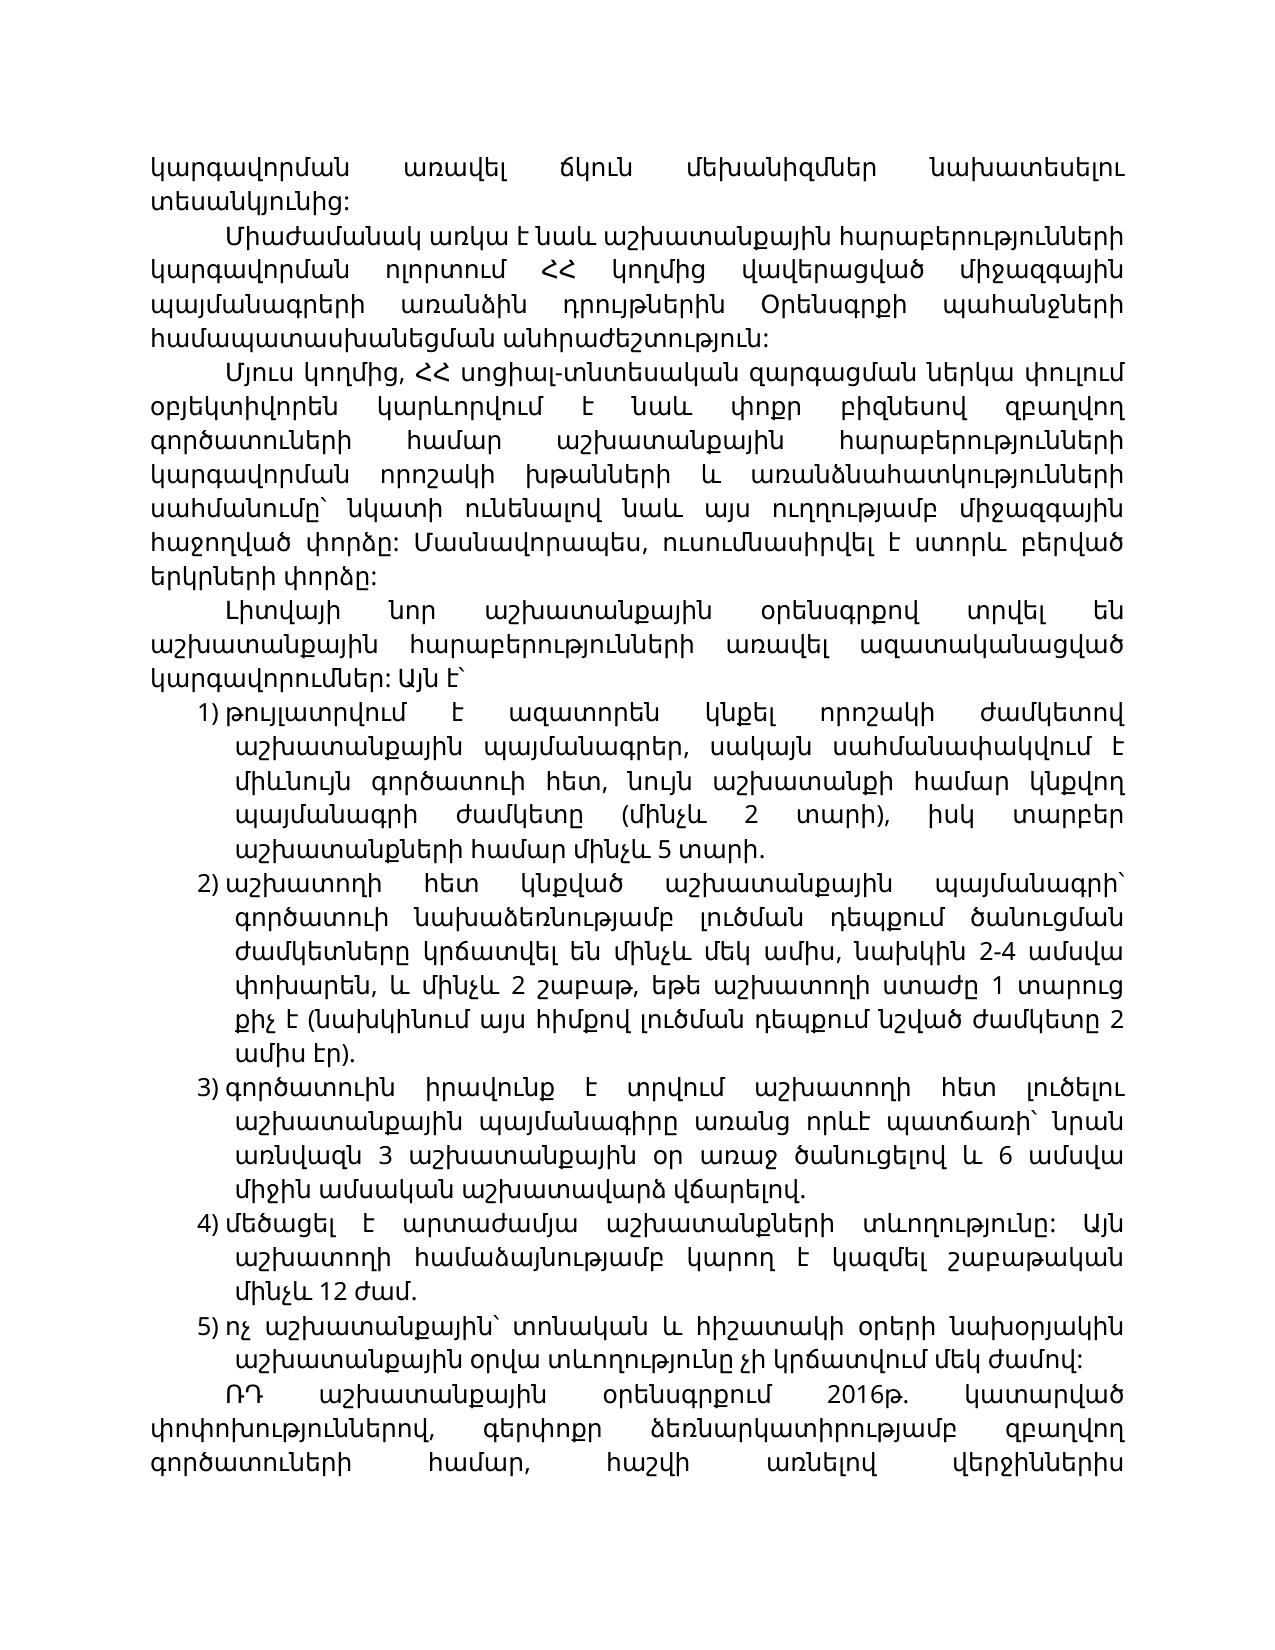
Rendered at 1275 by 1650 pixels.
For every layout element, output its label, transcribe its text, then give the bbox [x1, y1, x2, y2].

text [150, 150, 1125, 218]
list ոչ աշխատանքային՝ տոնական և հիշատակի օրերի նախօրյակին աշխատանքային օրվա տևողությունը չի կրճատվում մեկ ժամով: [197, 1308, 1125, 1376]
list մեծացել է արտաժամյա աշխատանքների տևողությունը: Այն աշխատողի համաձայնությամբ կարող է կազմել շաբաթական մինչև 12 ժամ. [197, 1206, 1125, 1308]
list թույլատրվում է ազատորեն կնքել որոշակի ժամկետով աշխատանքային պայմանագրեր, սակայն սահմանափակվում է միևնույն գործատուի հետ, նույն աշխատանքի համար կնքվող պայմանագրի ժամկետը (մինչև 2 տարի), իսկ տարբեր աշխատանքների համար մինչև 5 տարի. [197, 695, 1125, 865]
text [150, 1376, 1125, 1478]
text Միաժամանակ առկա է նաև աշխատանքային հարաբերությունների կարգավորման ոլորտում ՀՀ կողմից վավերացված միջազգային պայմանագրերի առանձին դրույթներին Օրենսգրքի պահանջների համապատասխանեցման անհրաժեշտություն: [150, 218, 1125, 354]
text Լիտվայի նոր աշխատանքային օրենսգրքով տրվել են աշխատանքային հարաբերությունների առավել ազատականացված կարգավորումներ: Այն է՝ [150, 593, 1125, 695]
text Մյուս կողմից, ՀՀ սոցիալ-տնտեսական զարգացման ներկա փուլում օբյեկտիվորեն կարևորվում է նաև փոքր բիզնեսով զբաղվող գործատուների համար աշխատանքային հարաբերությունների կարգավորման որոշակի խթանների և առանձնահատկությունների սահմանումը՝ նկատի ունենալով նաև այս ուղղությամբ միջազգային հաջողված փորձը: Մասնավորապես, ուսումնասիրվել է ստորև բերված երկրների փորձը: [150, 354, 1125, 593]
list աշխատողի հետ կնքված աշխատանքային պայմանագրի՝ գործատուի նախաձեռնությամբ լուծման դեպքում ծանուցման ժամկետները կրճատվել են մինչև մեկ ամիս, նախկին 2-4 ամսվա փոխարեն, և մինչև 2 շաբաթ, եթե աշխատողի ստաժը 1 տարուց քիչ է (նախկինում այս հիմքով լուծման դեպքում նշված ժամկետը 2 ամիս էր). [197, 865, 1125, 1070]
list գործատուին իրավունք է տրվում աշխատողի հետ լուծելու աշխատանքային պայմանագիրը առանց որևէ պատճառի՝ նրան առնվազն 3 աշխատանքային օր առաջ ծանուցելով և 6 ամսվա միջին ամսական աշխատավարձ վճարելով. [197, 1070, 1125, 1206]
